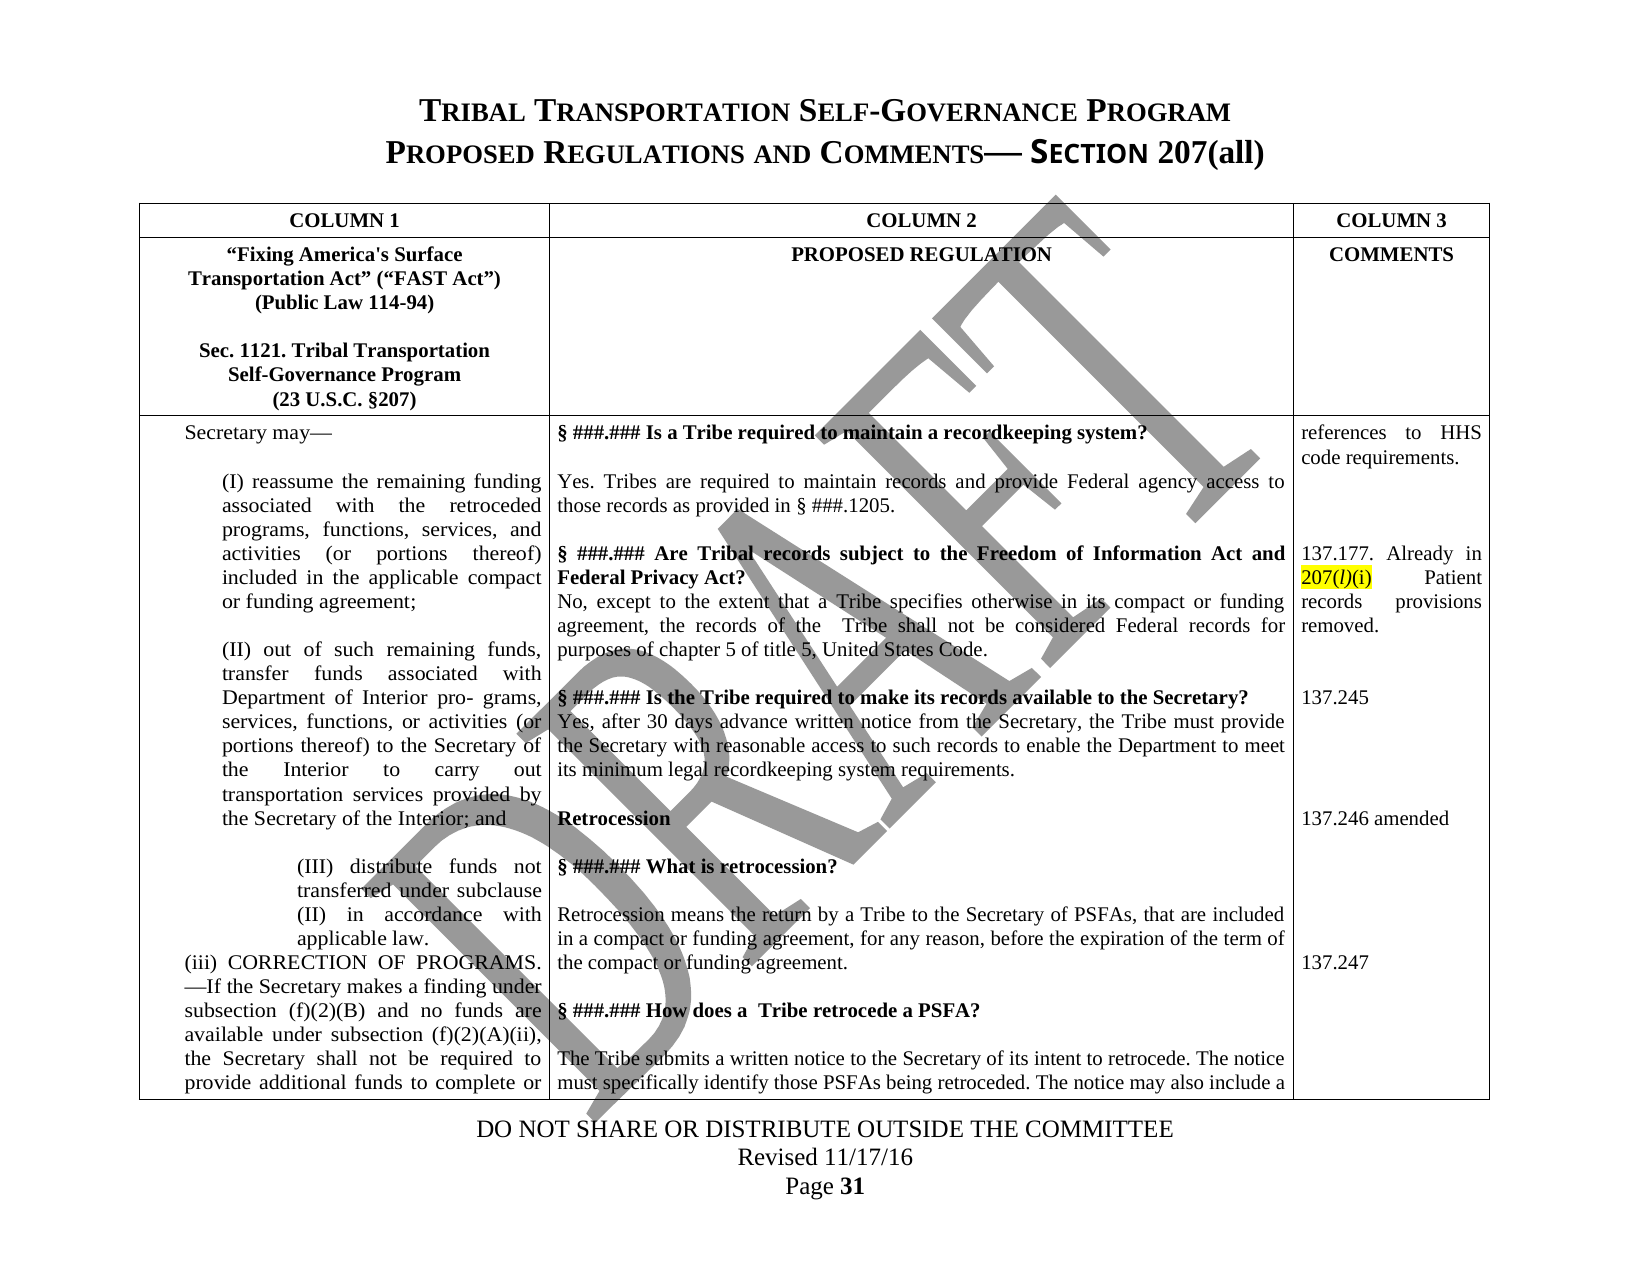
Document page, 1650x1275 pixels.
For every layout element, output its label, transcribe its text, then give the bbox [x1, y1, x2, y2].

table_header COLUMN 1 [140, 204, 549, 237]
table_cell PROPOSED REGULATION [550, 238, 1293, 415]
table_header COLUMN 3 [1294, 204, 1489, 237]
table_cell COMMENTS [1294, 238, 1489, 415]
table_cell “Fixing 's Surface Transportation Act” (“FAST Act”) (Public Law 114-94) Sec. 1121. Tribal Transportation Self-Governance Program (23 U.S.C. §207) [140, 238, 549, 415]
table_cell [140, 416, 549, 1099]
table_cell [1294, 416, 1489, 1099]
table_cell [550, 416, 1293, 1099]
table_header COLUMN 2 [550, 204, 1293, 237]
